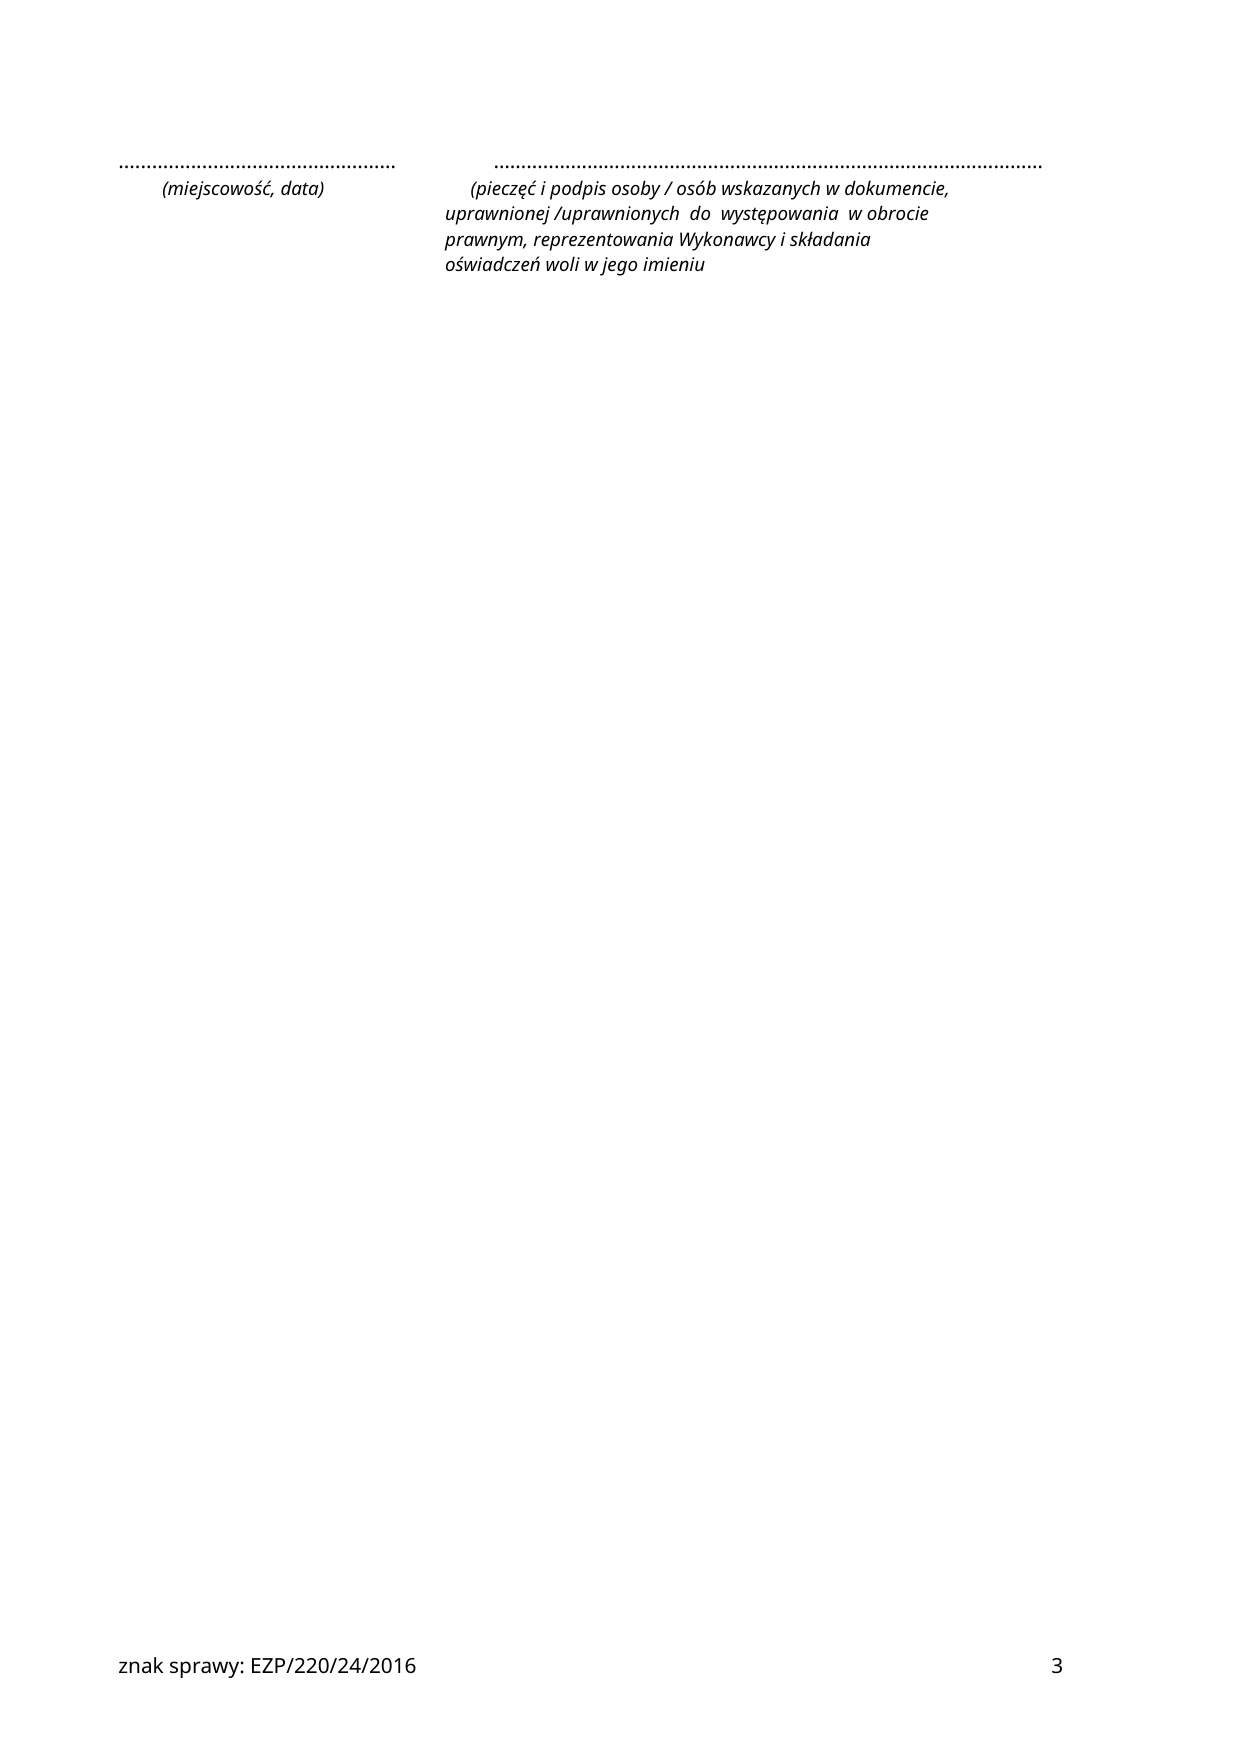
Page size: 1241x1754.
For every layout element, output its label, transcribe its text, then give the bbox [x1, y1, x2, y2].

text prawnym, reprezentowania Wykonawcy i składania [118, 226, 1122, 252]
text uprawnionej /uprawnionych do występowania w obrocie [118, 201, 1122, 226]
text oświadczeń woli w jego imieniu [118, 252, 1122, 277]
text ....................................……..…… ………..………………………………………………..…………………………… [118, 147, 1122, 175]
text (miejscowość, data) (pieczęć i podpis osoby / osób wskazanych w dokumencie, [118, 175, 1122, 201]
